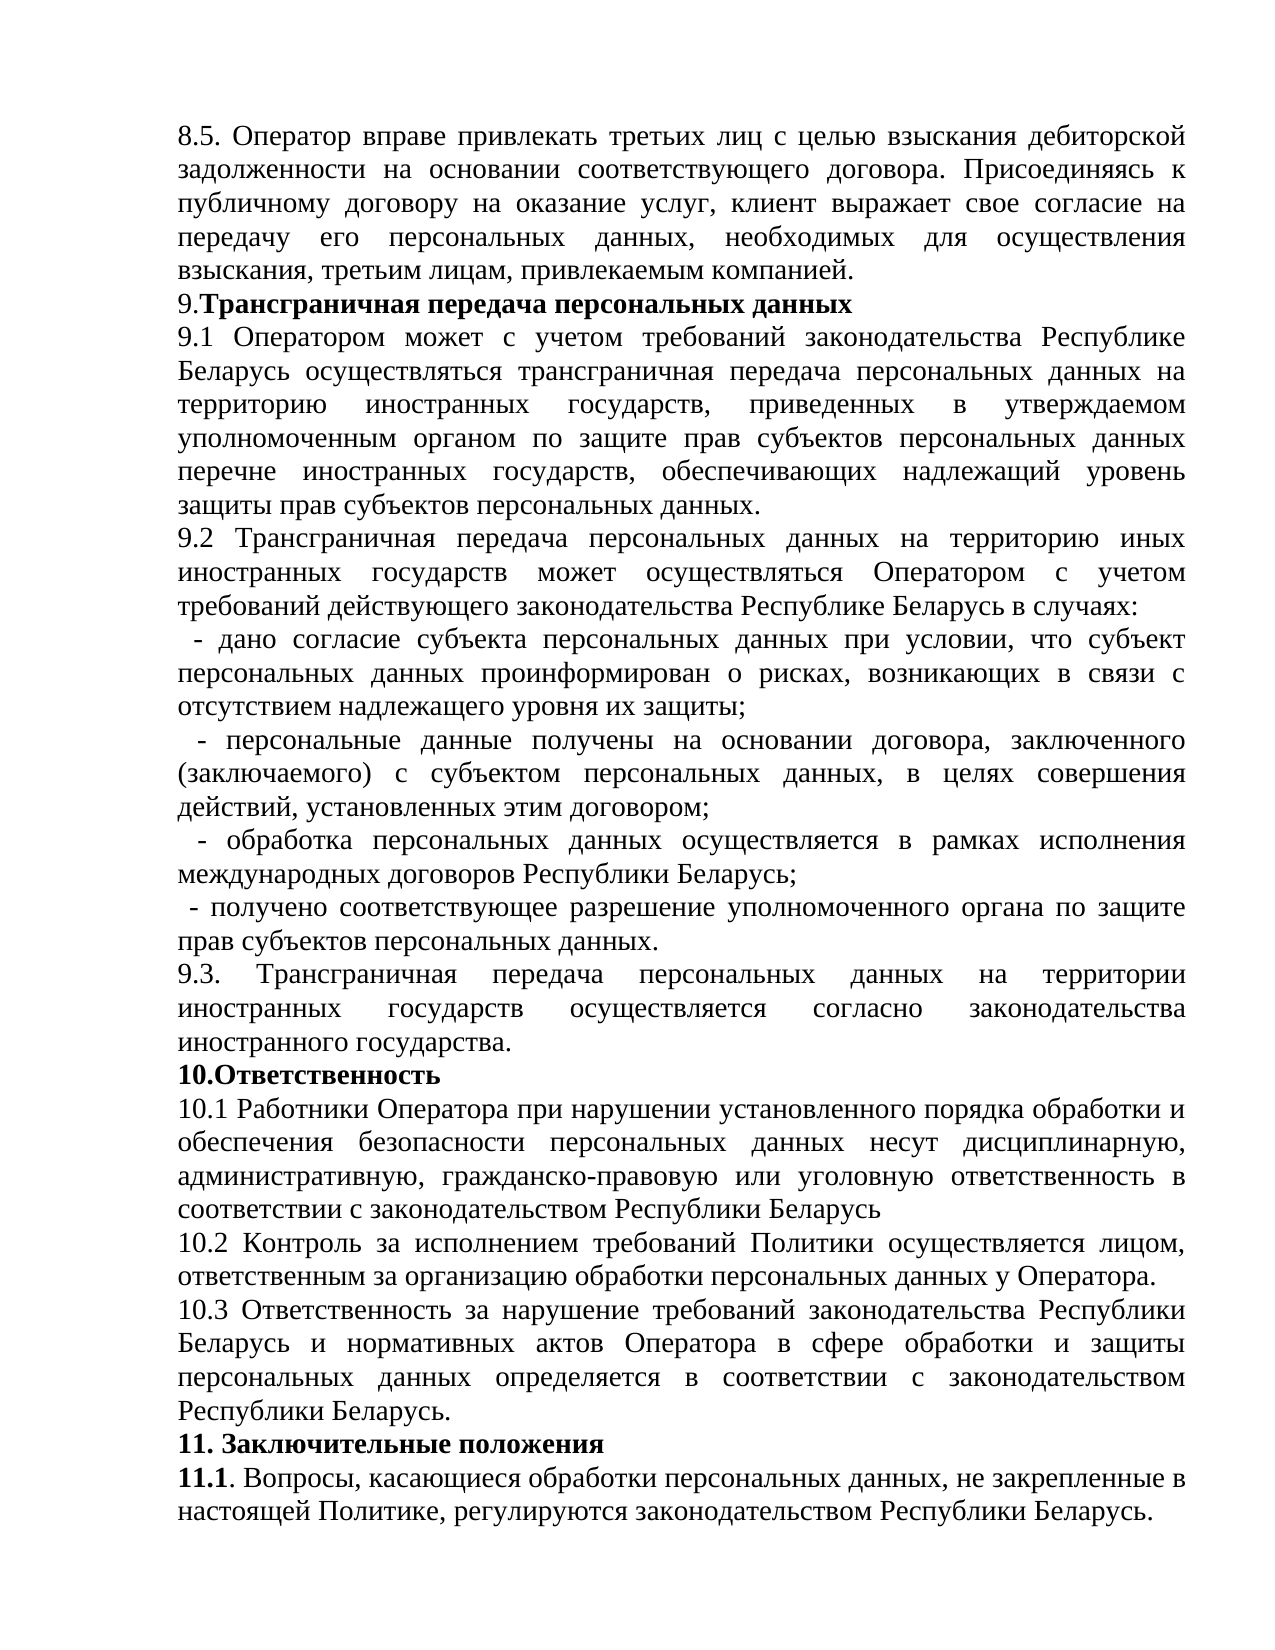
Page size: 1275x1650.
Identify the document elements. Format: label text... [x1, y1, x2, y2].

text 10.Ответственность [177, 1057, 1186, 1091]
text 9.2 Трансграничная передача персональных данных на территорию иных иностранных государств может осуществляться Оператором с учетом требований действующего законодательства Республике Беларусь в случаях: [177, 521, 1186, 621]
text - получено соответствующее разрешение уполномоченного органа по защите прав субъектов персональных данных. [177, 889, 1186, 957]
text 10.2 Контроль за исполнением требований Политики осуществляется лицом, ответственным за организацию обработки персональных данных у Оператора. [177, 1225, 1186, 1292]
text 10.1 Работники Оператора при нарушении установленного порядка обработки и обеспечения безопасности персональных данных несут дисциплинарную, административную, гражданско-правовую или уголовную ответственность в соответствии с законодательством Республики Беларусь [177, 1091, 1186, 1225]
text 11.1. Вопросы, касающиеся обработки персональных данных, не закрепленные в настоящей Политике, регулируются законодательством Республики Беларусь. [177, 1460, 1186, 1527]
text 8.5. Оператор вправе привлекать третьих лиц с целью взыскания дебиторской задолженности на основании соответствующего договора. Присоединяясь к публичному договору на оказание услуг, клиент выражает свое согласие на передачу его персональных данных, необходимых для осуществления взыскания, третьим лицам, привлекаемым компанией. [177, 118, 1186, 286]
text 9.1 Оператором может с учетом требований законодательства Республике Беларусь осуществляться трансграничная передача персональных данных на территорию иностранных государств, приведенных в утверждаемом уполномоченным органом по защите прав субъектов персональных данных перечне иностранных государств, обеспечивающих надлежащий уровень защиты прав субъектов персональных данных. [177, 319, 1186, 521]
text - обработка персональных данных осуществляется в рамках исполнения международных договоров Республики Беларусь; [177, 822, 1186, 889]
text 10.3 Ответственность за нарушение требований законодательства Республики Беларусь и нормативных актов Оператора в сфере обработки и защиты персональных данных определяется в соответствии с законодательством Республики Беларусь. [177, 1292, 1186, 1426]
text 9.Трансграничная передача персональных данных [177, 286, 1186, 319]
text 9.3. Трансграничная передача персональных данных на территории иностранных государств осуществляется согласно законодательства иностранного государства. [177, 957, 1186, 1057]
text - персональные данные получены на основании договора, заключенного (заключаемого) с субъектом персональных данных, в целях совершения действий, установленных этим договором; [177, 722, 1186, 822]
text - дано согласие субъекта персональных данных при условии, что субъект персональных данных проинформирован о рисках, возникающих в связи с отсутствием надлежащего уровня их защиты; [177, 621, 1186, 722]
text 11. Заключительные положения [177, 1426, 1186, 1460]
